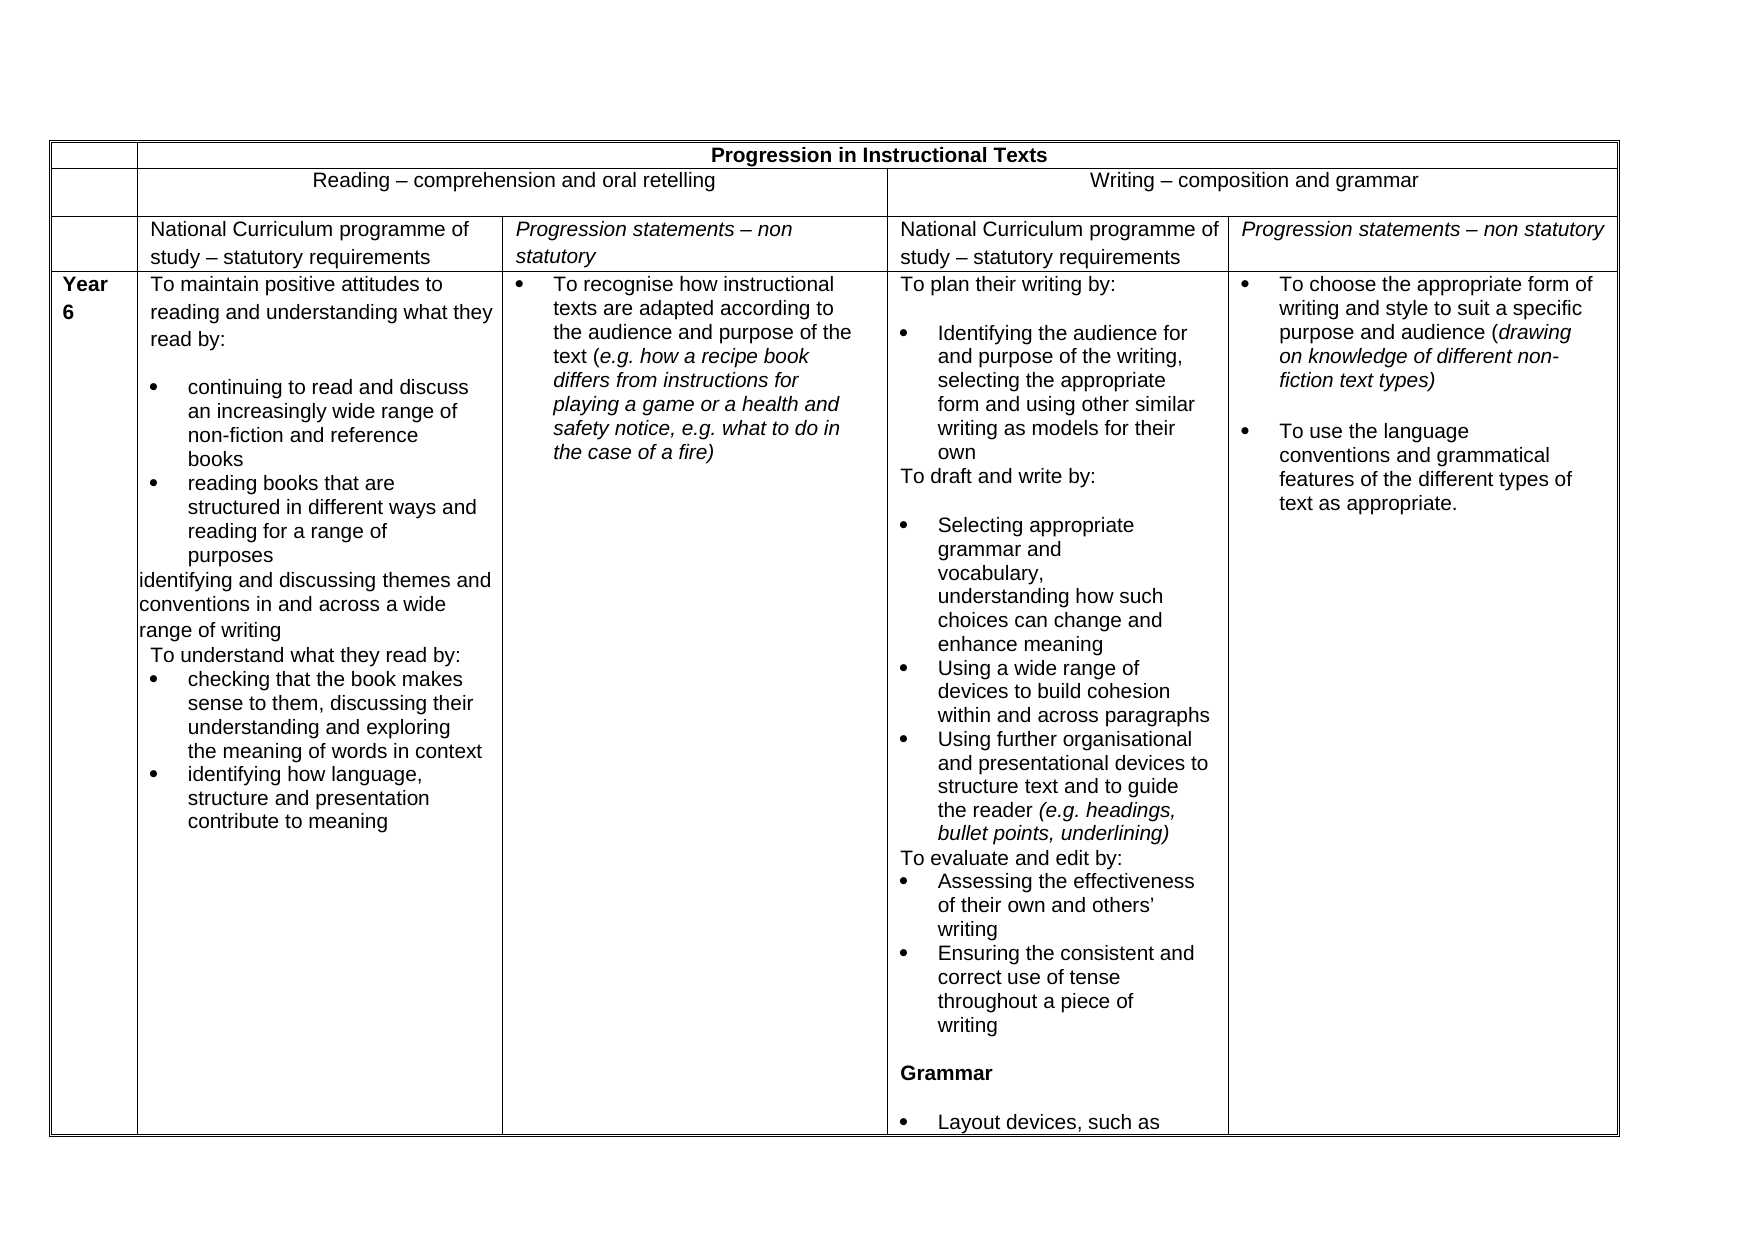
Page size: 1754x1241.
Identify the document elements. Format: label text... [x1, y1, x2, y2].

table_cell [52, 217, 137, 271]
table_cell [1229, 272, 1617, 1134]
table_cell National Curriculum programme of study – statutory requirements [138, 217, 502, 271]
table_cell Writing – composition and grammar [888, 169, 1617, 216]
table_cell Year 6 [52, 272, 137, 1134]
table_header [52, 143, 137, 168]
table_cell Reading – comprehension and oral retelling [138, 169, 887, 216]
table_cell National Curriculum programme of study – statutory requirements [888, 217, 1228, 271]
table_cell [138, 272, 502, 1134]
table_cell Progression statements – non statutory [503, 217, 887, 271]
table_cell Progression statements – non statutory [1229, 217, 1617, 271]
table_cell [52, 169, 137, 216]
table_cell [503, 272, 887, 1134]
table_header Progression in Instructional Texts [138, 143, 1617, 168]
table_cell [888, 272, 1228, 1134]
